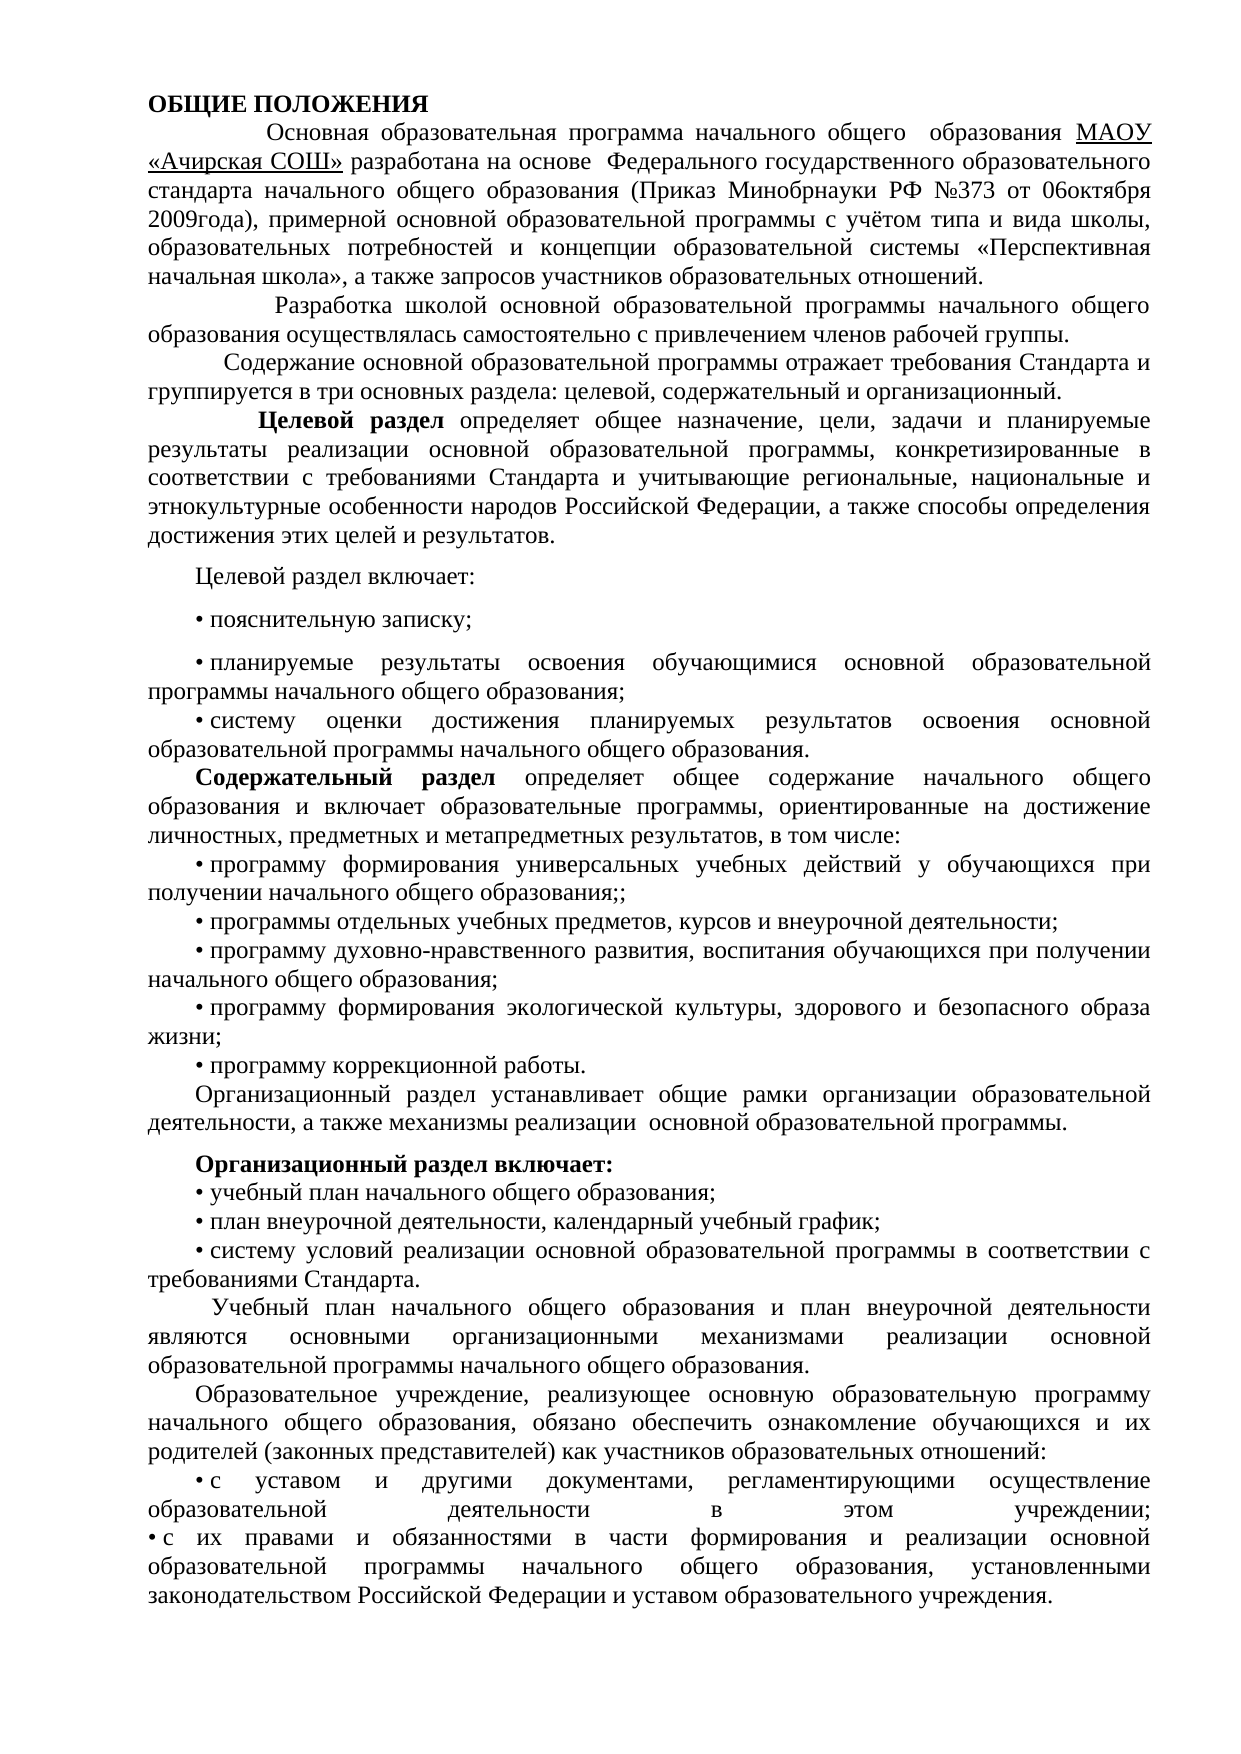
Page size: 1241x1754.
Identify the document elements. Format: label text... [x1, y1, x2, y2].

text Целевой раздел определяет общее назначение, цели, задачи и планируемые результаты реализации основной образовательной программы, конкретизированные в соответствии с требованиями Стандарта и учитывающие региональные, национальные и этнокультурные особенности народов Российской Федерации, а также способы определения достижения этих целей и результатов. [148, 405, 1152, 549]
text • учебный план начального общего образования; [148, 1177, 1152, 1206]
text Разработка школой основной образовательной программы начального общего образования осуществлялась самостоятельно с привлечением членов рабочей группы. [148, 290, 1152, 347]
text Образовательное учреждение, реализующее основную образовательную программу начального общего образования, обязано обеспечить ознакомление обучающихся и их родителей (законных представителей) как участников образовательных отношений: [148, 1379, 1152, 1465]
text Организационный раздел устанавливает общие рамки организации образовательной деятельности, а также механизмы реализации основной образовательной программы. [148, 1079, 1152, 1136]
text • систему оценки достижения планируемых результатов освоения основной образовательной программы начального общего образования. [148, 705, 1152, 762]
text • с уставом и другими документами, регламентирующими осуществление образовательной деятельности в этом учреждении; • с их правами и обязанностями в части формирования и реализации основной образовательной программы начального общего образования, установленными законодательством Российской Федерации и уставом образовательного учреждения. [148, 1465, 1152, 1609]
text • план внеурочной деятельности, календарный учебный график; [148, 1206, 1152, 1235]
text Содержание основной образовательной программы отражает требования Стандарта и группируется в три основных раздела: целевой, содержательный и организационный. [148, 347, 1152, 405]
text • пояснительную записку; [148, 604, 1152, 633]
text Содержательный раздел определяет общее содержание начального общего образования и включает образовательные программы, ориентированные на достижение личностных, предметных и метапредметных результатов, в том числе: [148, 762, 1152, 849]
text Учебный план начального общего образования и план внеурочной деятельности являются основными организационными механизмами реализации основной образовательной программы начального общего образования. [148, 1292, 1152, 1379]
text ОБЩИЕ ПОЛОЖЕНИЯ [148, 89, 1152, 117]
text Основная образовательная программа начального общего образования МАОУ «Ачирская СОШ» разработана на основе Федерального государственного образовательного стандарта начального общего образования (Приказ Минобрнауки РФ №373 от 06октября 2009года), примерной основной образовательной программы с учётом типа и вида школы, образовательных потребностей и концепции образовательной системы «Перспективная начальная школа», а также запросов участников образовательных отношений. [148, 117, 1152, 290]
text Организационный раздел включает: [148, 1149, 1152, 1177]
text • программу духовно-нравственного развития, воспитания обучающихся при получении начального общего образования; [148, 935, 1152, 992]
text • планируемые результаты освоения обучающимися основной образовательной программы начального общего образования; [148, 647, 1152, 705]
text • программу формирования экологической культуры, здорового и безопасного образа жизни; [148, 992, 1152, 1050]
text Целевой раздел включает: [148, 561, 1152, 590]
text • программы отдельных учебных предметов, курсов и внеурочной деятельности; [148, 906, 1152, 935]
text • программу коррекционной работы. [148, 1050, 1152, 1079]
text • программу формирования универсальных учебных действий у обучающихся при получении начального общего образования;; [148, 849, 1152, 906]
text • систему условий реализации основной образовательной программы в соответствии с требованиями Стандарта. [148, 1235, 1152, 1292]
